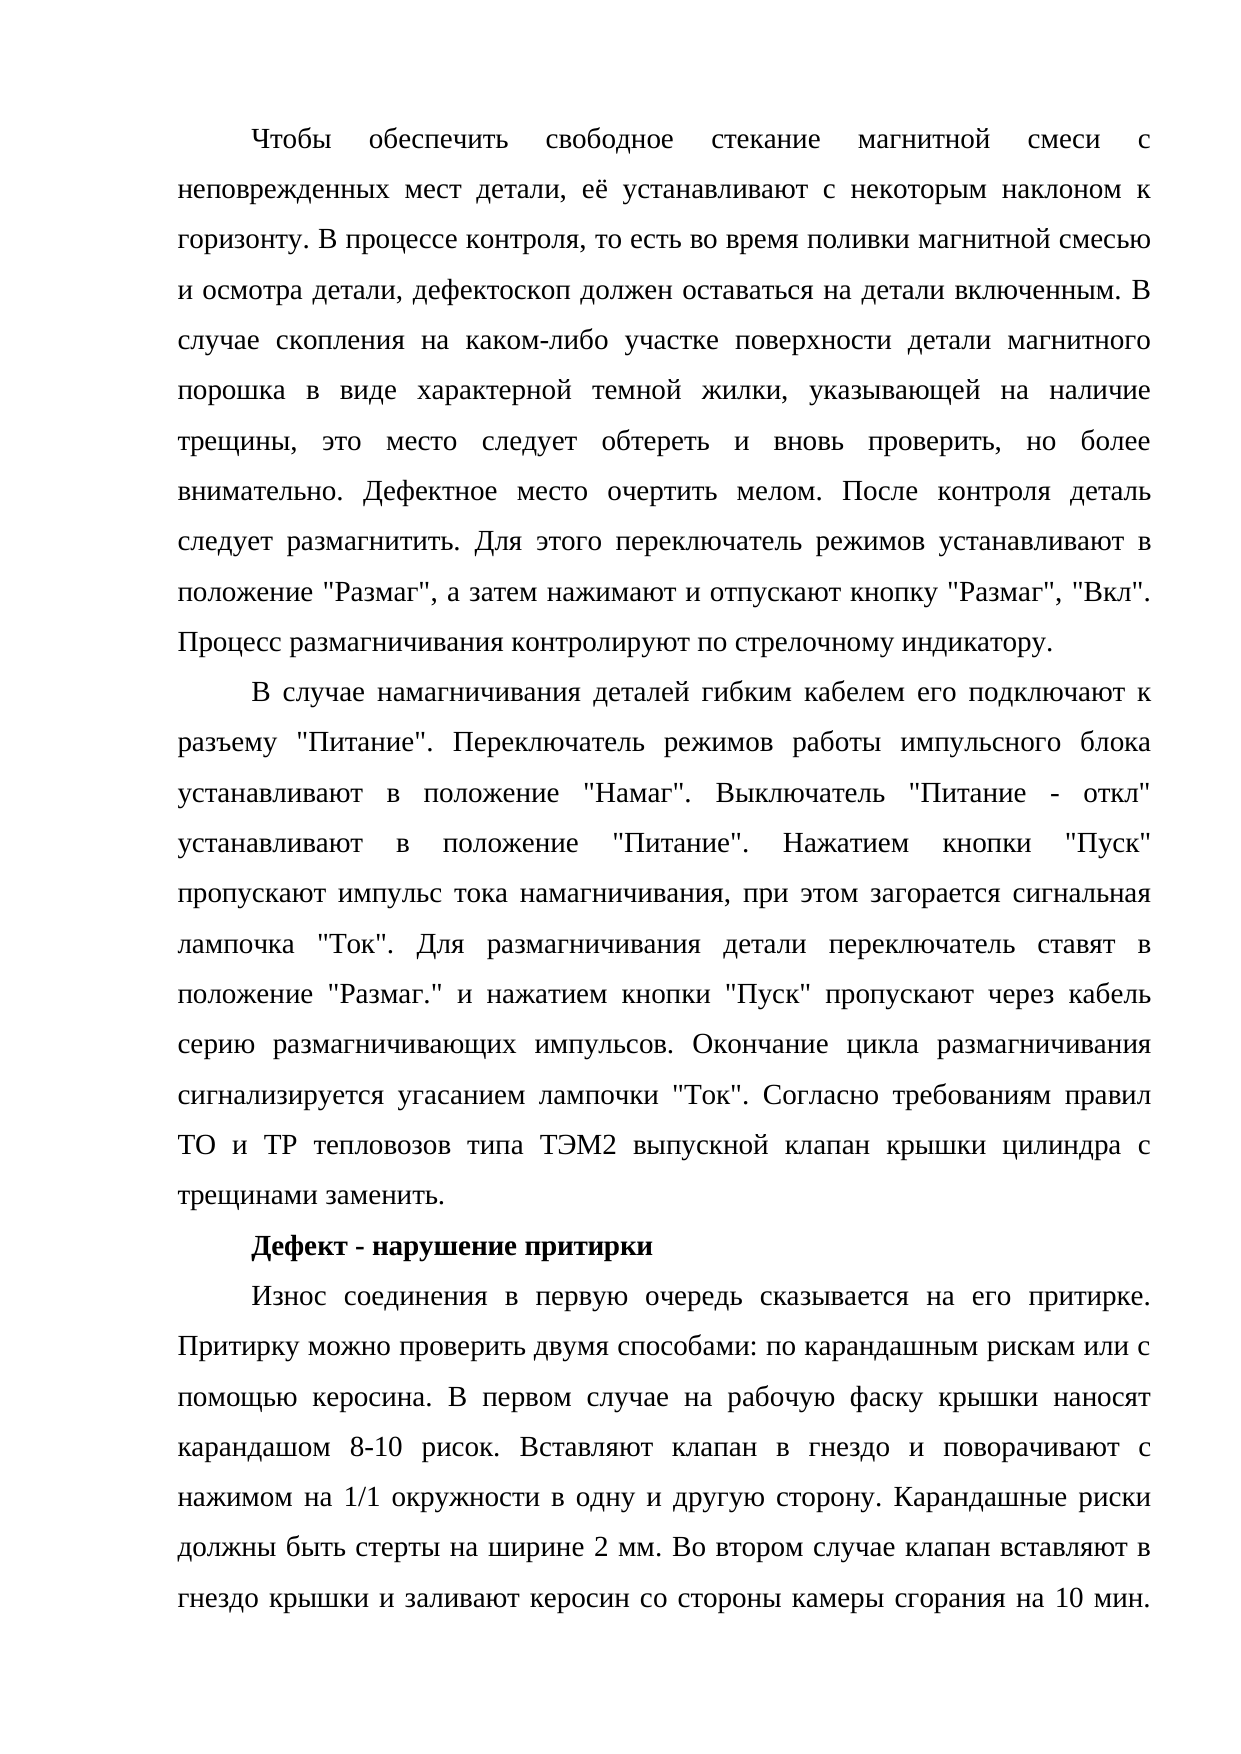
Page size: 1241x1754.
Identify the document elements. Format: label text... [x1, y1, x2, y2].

text Чтобы обеспечить свободное стекание магнитной смеси с неповрежденных мест детали, её устанавливают с некоторым наклоном к горизонту. В процессе контроля, то есть во время поливки магнитной смесью и осмотра детали, дефектоскоп должен оставаться на детали включенным. В случае скопления на каком-либо участке поверхности детали магнитного порошка в виде характерной темной жилки, указывающей на наличие трещины, это место следует обтереть и вновь проверить, но более внимательно. Дефектное место очертить мелом. После контроля деталь следует размагнитить. Для этого переключатель режимов устанавливают в положение "Размаг", а затем нажимают и отпускают кнопку "Размаг", "Вкл". Процесс размагничивания контролируют по стрелочному индикатору. [177, 121, 1152, 658]
text В случае намагничивания деталей гибким кабелем его подключают к разъему "Питание". Переключатель режимов работы импульсного блока устанавливают в положение "Намаг". Выключатель "Питание - откл" устанавливают в положение "Питание". Нажатием кнопки "Пуск" пропускают импульс тока намагничивания, при этом загорается сигнальная лампочка "Ток". Для размагничивания детали переключатель ставят в положение "Размаг." и нажатием кнопки "Пуск" пропускают через кабель серию размагничивающих импульсов. Окончание цикла размагничивания сигнализируется угасанием лампочки "Ток". Согласно требованиям правил ТО и ТР тепловозов типа ТЭМ2 выпускной клапан крышки цилиндра с трещинами заменить. [177, 674, 1152, 1211]
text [177, 1278, 1152, 1614]
text Дефект - нарушение притирки [177, 1228, 1152, 1261]
